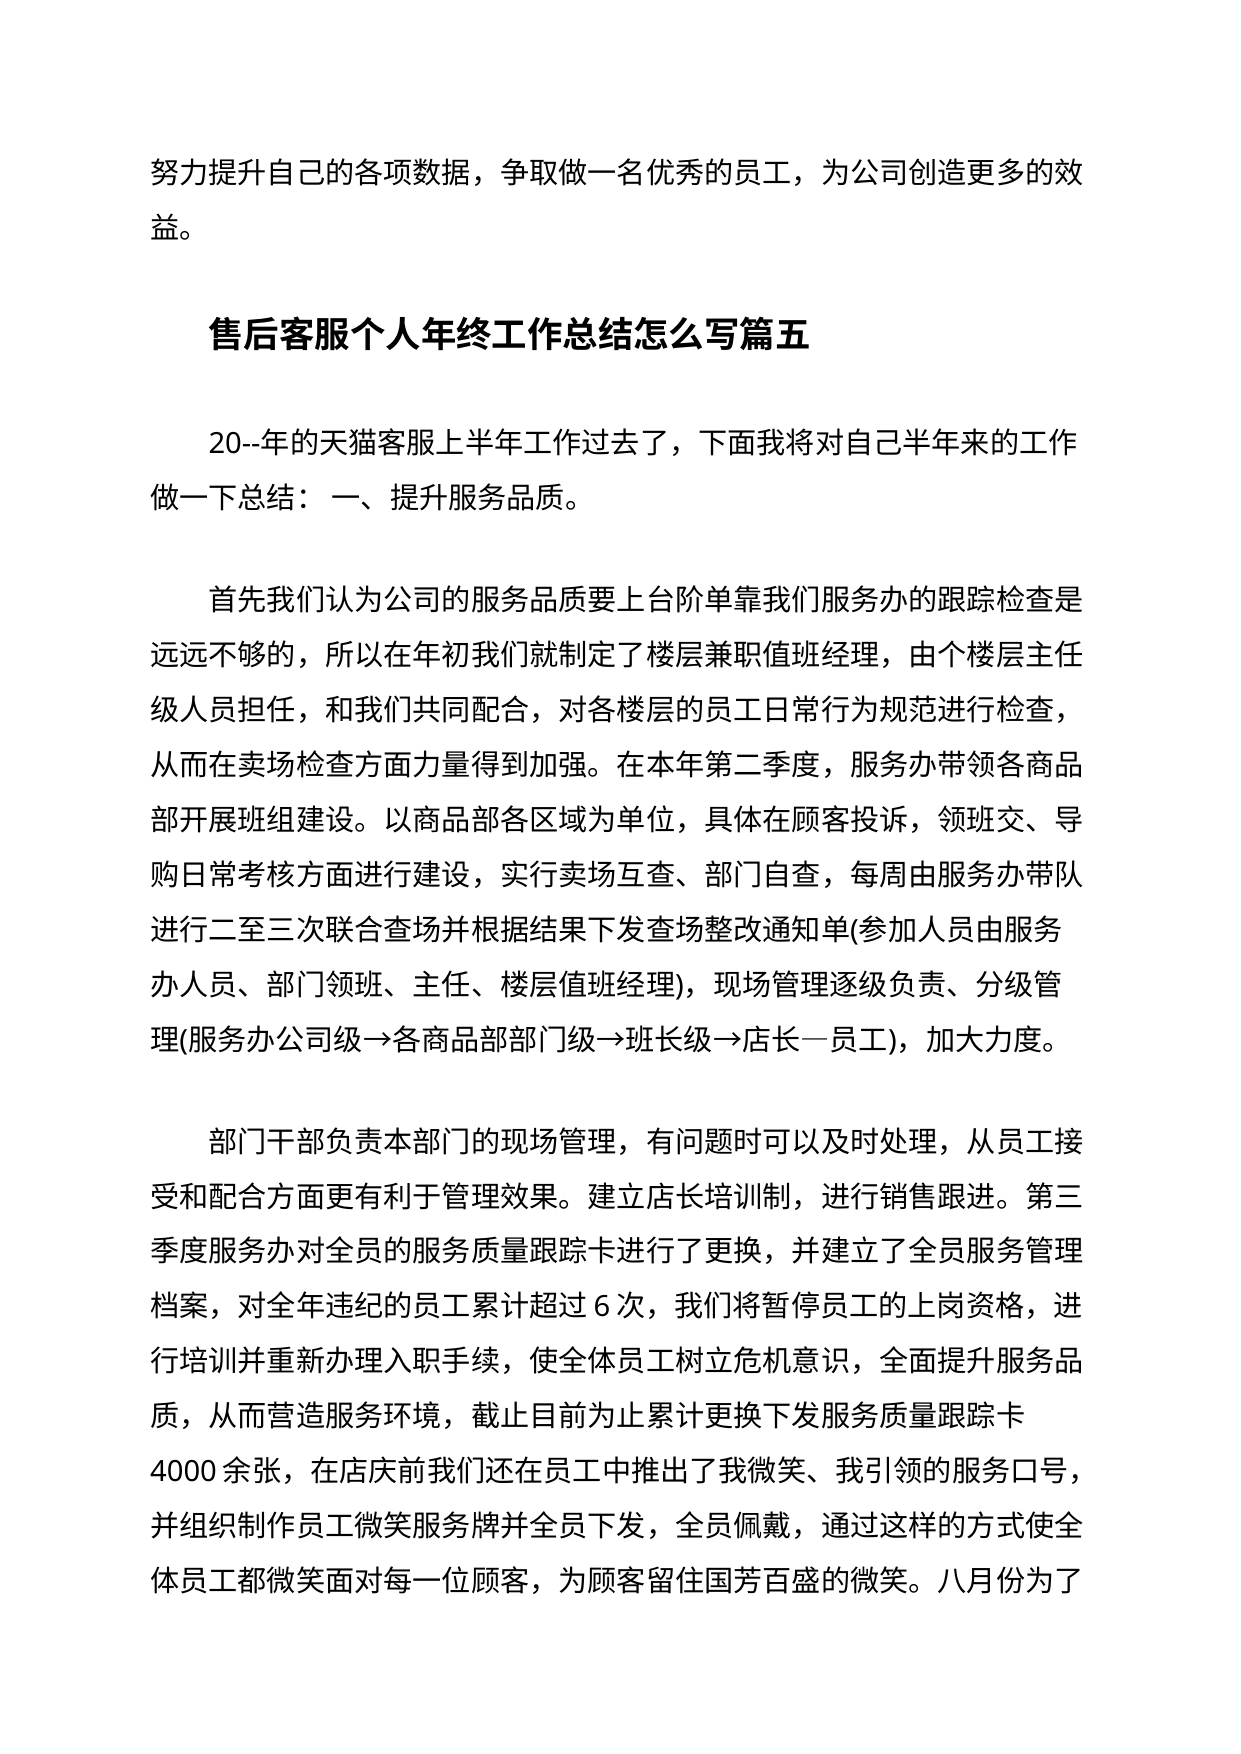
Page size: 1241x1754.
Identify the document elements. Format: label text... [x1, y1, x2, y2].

text 售后客服个人年终工作总结怎么写篇五 [150, 307, 1090, 358]
text 首先我们认为公司的服务品质要上台阶单靠我们服务办的跟踪检查是远远不够的，所以在年初我们就制定了楼层兼职值班经理，由个楼层主任级人员担任，和我们共同配合，对各楼层的员工日常行为规范进行检查，从而在卖场检查方面力量得到加强。在本年第二季度，服务办带领各商品部开展班组建设。以商品部各区域为单位，具体在顾客投诉，领班交、导购日常考核方面进行建设，实行卖场互查、部门自查，每周由服务办带队进行二至三次联合查场并根据结果下发查场整改通知单(参加人员由服务办人员、部门领班、主任、楼层值班经理)，现场管理逐级负责、分级管理(服务办公司级→各商品部部门级→班长级→店长—员工)，加大力度。 [150, 577, 1090, 1059]
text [150, 150, 1090, 247]
text 20--年的天猫客服上半年工作过去了，下面我将对自己半年来的工作做一下总结： 一、提升服务品质。 [150, 420, 1090, 517]
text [150, 1118, 1090, 1600]
